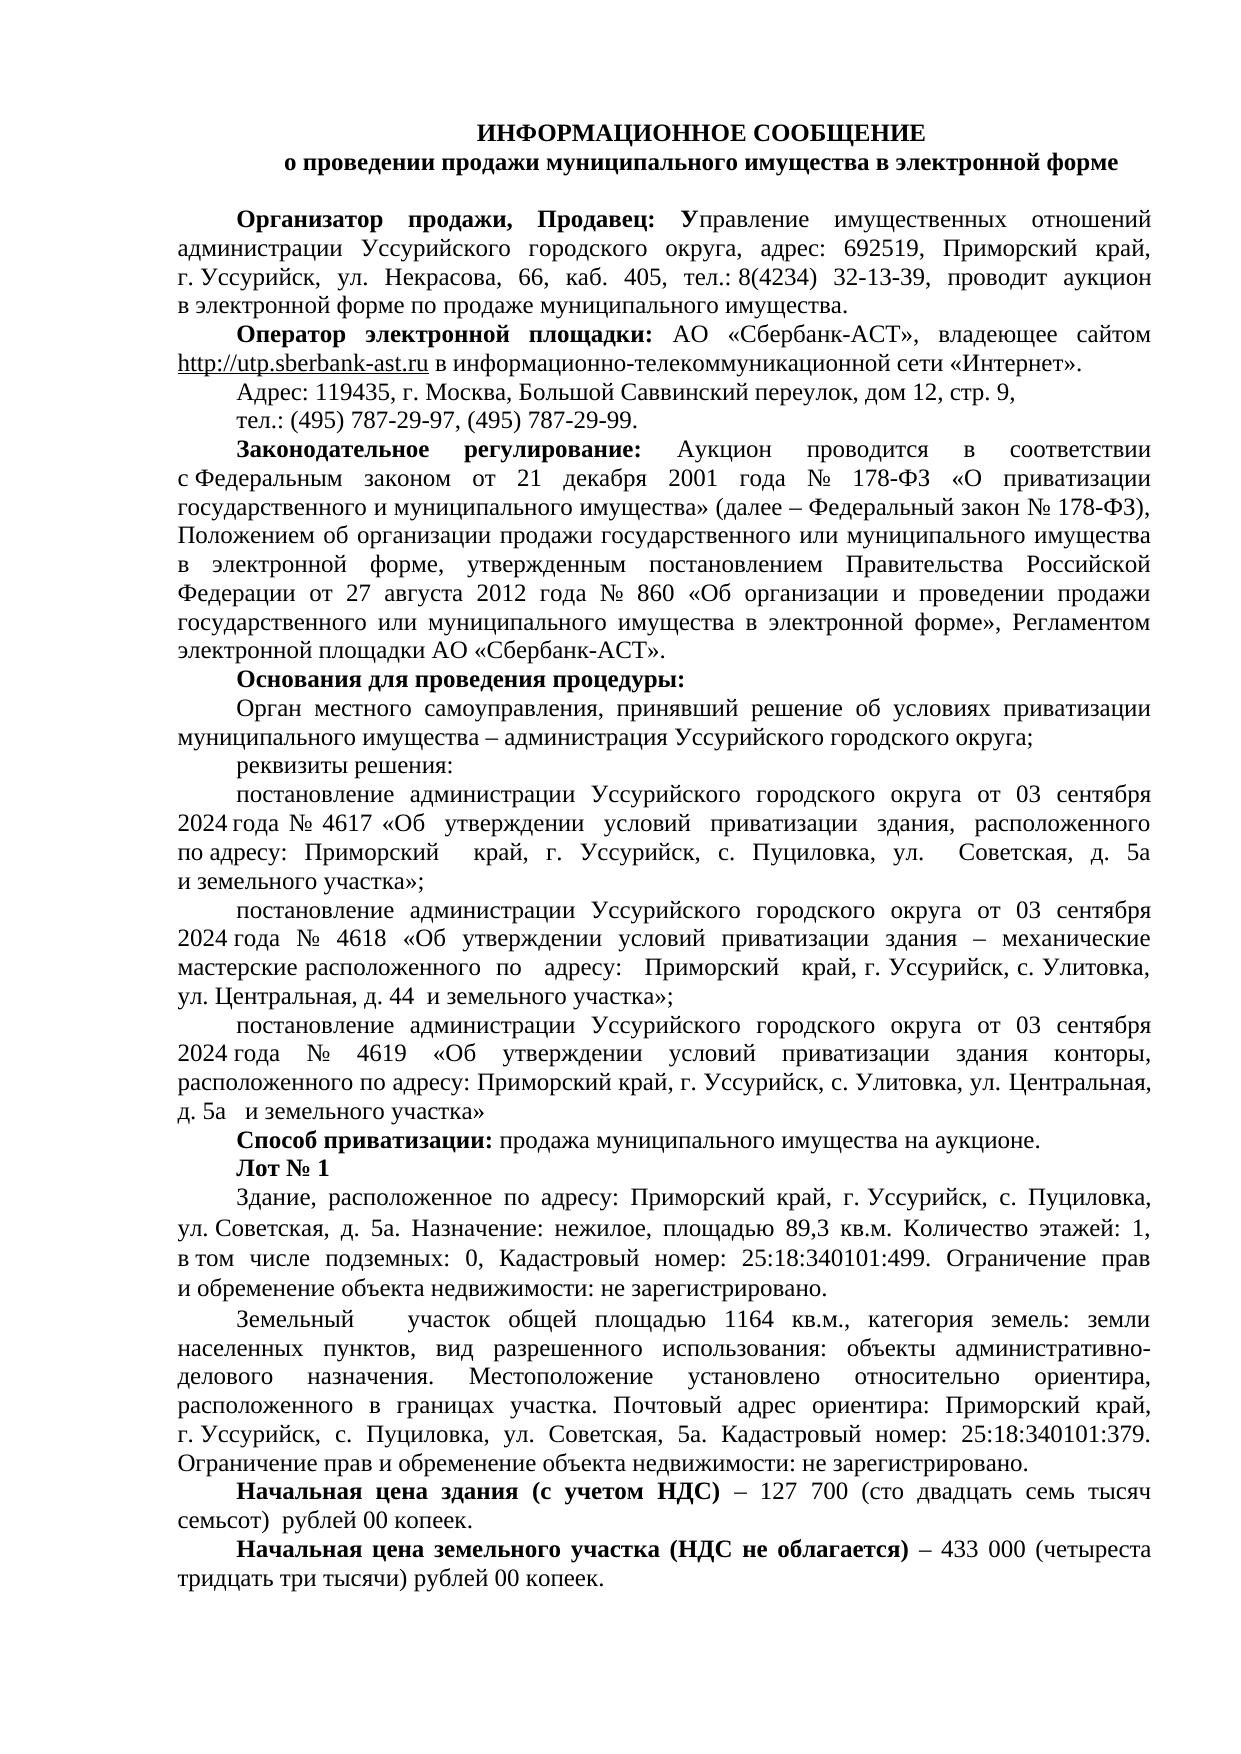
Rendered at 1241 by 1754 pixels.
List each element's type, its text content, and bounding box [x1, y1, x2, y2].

text Способ приватизации: продажа муниципального имущества на аукционе. [177, 1125, 1152, 1153]
text Организатор продажи, Продавец: Управление имущественных отношений администрации Уссурийского городского округа, адрес: 692519, Приморский край, г. Уссурийск, ул. Некрасова, 66, каб. 405, тел.: 8(4234) 32-13-39, проводит аукцион в электронной форме по продаже муниципального имущества. [177, 204, 1152, 319]
text Законодательное регулирование: Аукцион проводится в соответствии с Федеральным законом от 21 декабря 2001 года № 178-ФЗ «О приватизации государственного и муниципального имущества» (далее – Федеральный закон № 178-ФЗ), Положением об организации продажи государственного или муниципального имущества в электронной форме, утвержденным постановлением Правительства Российской Федерации от 27 августа 2012 года № 860 «Об организации и проведении продажи государственного или муниципального имущества в электронной форме», Регламентом электронной площадки АО «Сбербанк-АСТ». [177, 434, 1152, 664]
text тел.: (495) 787-29-97, (495) 787-29-99. [177, 406, 1152, 434]
text Начальная цена земельного участка (НДС не облагается) – 433 000 (четыреста тридцать три тысячи) рублей 00 копеек. [177, 1534, 1152, 1591]
text Орган местного самоуправления, принявший решение об условиях приватизации муниципального имущества – администрация Уссурийского городского округа; [177, 693, 1152, 751]
text постановление администрации Уссурийского городского округа от 03 сентября 2024 года № 4617 «Об утверждении условий приватизации здания, расположенного по адресу: Приморский край, г. Уссурийск, с. Пуциловка, ул. Советская, д. 5а и земельного участка»; [177, 779, 1152, 895]
text Лот № 1 [177, 1153, 1152, 1182]
text реквизиты решения: [177, 751, 1152, 779]
text о проведении продажи муниципального имущества в электронной форме [177, 147, 1152, 176]
text постановление администрации Уссурийского городского округа от 03 сентября 2024 года № 4618 «Об утверждении условий приватизации здания – механические мастерские расположенного по адресу: Приморский край, г. Уссурийск, с. Улитовка, ул. Центральная, д. 44 и земельного участка»; [177, 895, 1152, 1010]
text Оператор электронной площадки: АО «Сбербанк-АСТ», владеющее сайтом http://utp.sberbank-ast.ru в информационно-телекоммуникационной сети «Интернет». [177, 319, 1152, 377]
text постановление администрации Уссурийского городского округа от 03 сентября 2024 года № 4619 «Об утверждении условий приватизации здания конторы, расположенного по адресу: Приморский край, г. Уссурийск, с. Улитовка, ул. Центральная, д. 5а и земельного участка» [177, 1010, 1152, 1125]
text Земельный участок общей площадью 1164 кв.м., категория земель: земли населенных пунктов, вид разрешенного использования: объекты административно-делового назначения. Местоположение установлено относительно ориентира, расположенного в границах участка. Почтовый адрес ориентира: Приморский край, г. Уссурийск, с. Пуциловка, ул. Советская, 5а. Кадастровый номер: 25:18:340101:379. Ограничение прав и обременение объекта недвижимости: не зарегистрировано. [177, 1304, 1152, 1476]
text Основания для проведения процедуры: [177, 664, 1152, 693]
text Здание, расположенное по адресу: Приморский край, г. Уссурийск, с. Пуциловка, ул. Советская, д. 5а. Назначение: нежилое, площадью 89,3 кв.м. Количество этажей: 1, в том числе подземных: 0, Кадастровый номер: 25:18:340101:499. Ограничение прав и обременение объекта недвижимости: не зарегистрировано. [177, 1182, 1152, 1302]
text Адрес: 119435, г. Москва, Большой Саввинский переулок, дом 12, стр. 9, [177, 377, 1152, 406]
text ИНФОРМАЦИОННОЕ СООБЩЕНИЕ [177, 118, 1152, 147]
text Начальная цена здания (с учетом НДС) – 127 700 (сто двадцать семь тысяч семьсот) рублей 00 копеек. [177, 1476, 1152, 1534]
